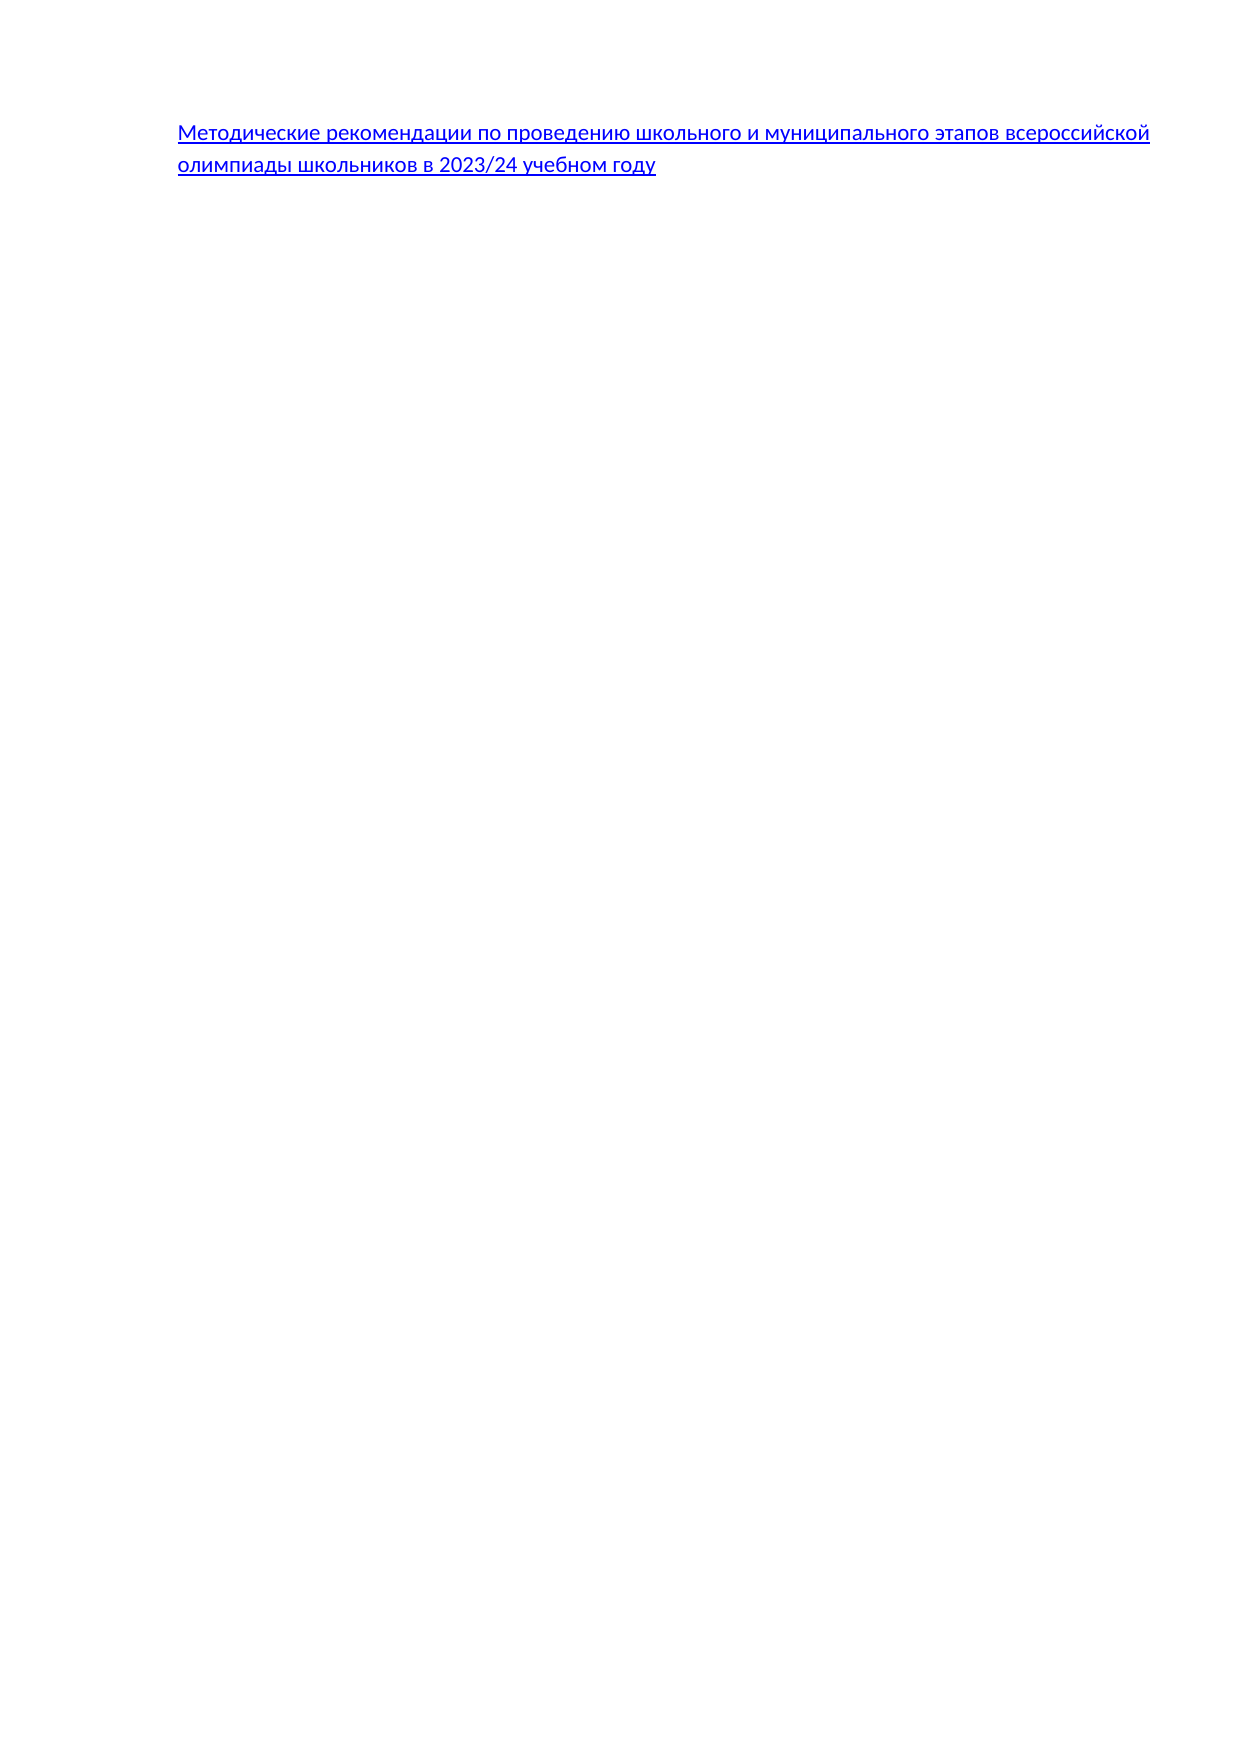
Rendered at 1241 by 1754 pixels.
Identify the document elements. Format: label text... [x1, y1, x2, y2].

text Методические рекомендации по проведению школьного и муниципального этапов всероссийской олимпиады школьников в 2023/24 учебном году [177, 118, 1152, 178]
